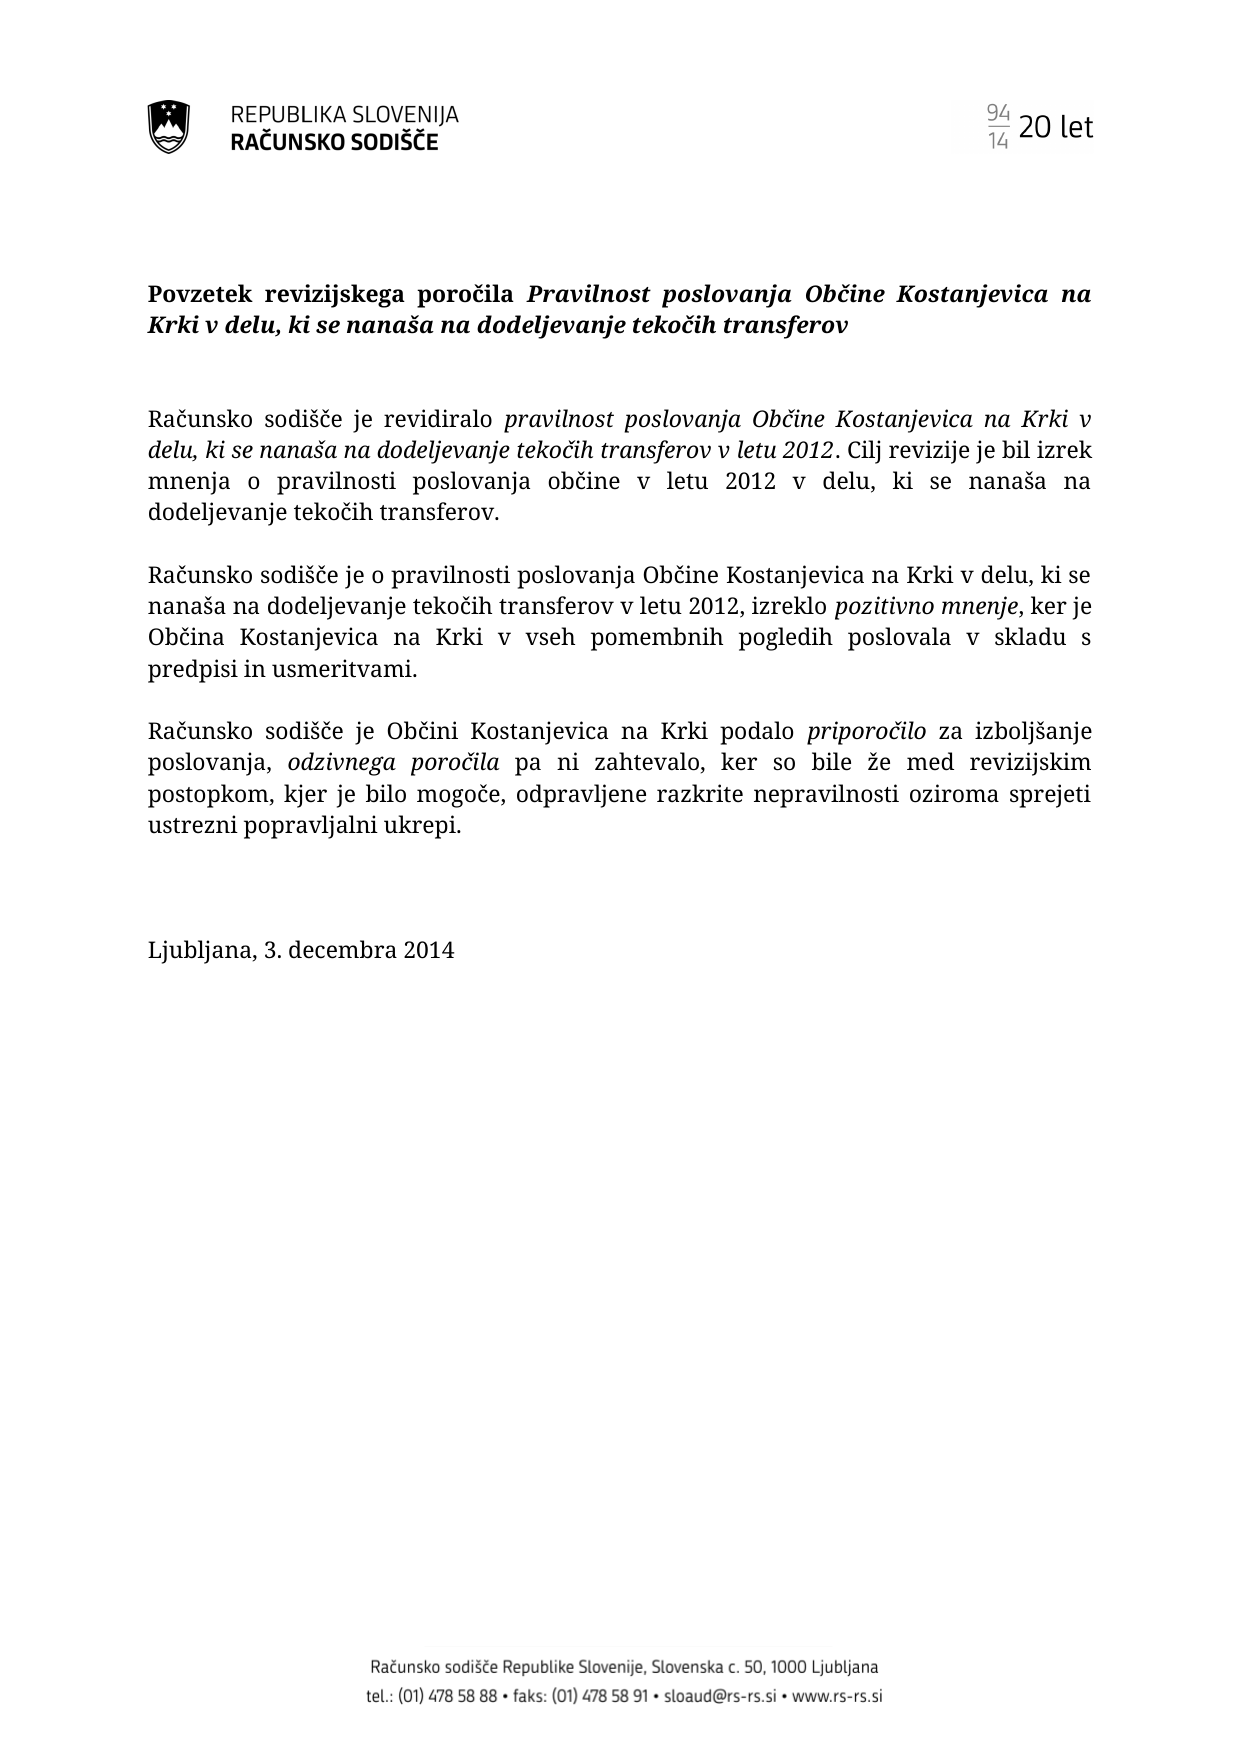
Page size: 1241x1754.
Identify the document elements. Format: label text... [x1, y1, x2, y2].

text Računsko sodišče je o pravilnosti poslovanja Občine Kostanjevica na Krki v delu, ki se nanaša na dodeljevanje tekočih transferov v letu 2012, izreklo pozitivno mnenje, ker je Občina Kostanjevica na Krki v vseh pomembnih pogledih poslovala v skladu s predpisi in usmeritvami. [148, 559, 1092, 684]
text Računsko sodišče je revidiralo pravilnost poslovanja Občine Kostanjevica na Krki v delu, ki se nanaša na dodeljevanje tekočih transferov v letu 2012. Cilj revizije je bil izrek mnenja o pravilnosti poslovanja občine v letu 2012 v delu, ki se nanaša na dodeljevanje tekočih transferov. [148, 403, 1092, 528]
picture [147, 100, 459, 154]
text Povzetek revizijskega poročila Pravilnost poslovanja Občine Kostanjevica na Krki v delu, ki se nanaša na dodeljevanje tekočih transferov [148, 278, 1092, 340]
picture [951, 100, 1094, 154]
text Računsko sodišče je Občini Kostanjevica na Krki podalo priporočilo za izboljšanje poslovanja, odzivnega poročila pa ni zahtevalo, ker so bile že med revizijskim postopkom, kjer je bilo mogoče, odpravljene razkrite nepravilnosti oziroma sprejeti ustrezni popravljalni ukrepi. [148, 715, 1092, 840]
picture [366, 1646, 883, 1706]
text Ljubljana, 3. decembra 2014 [148, 934, 1092, 965]
